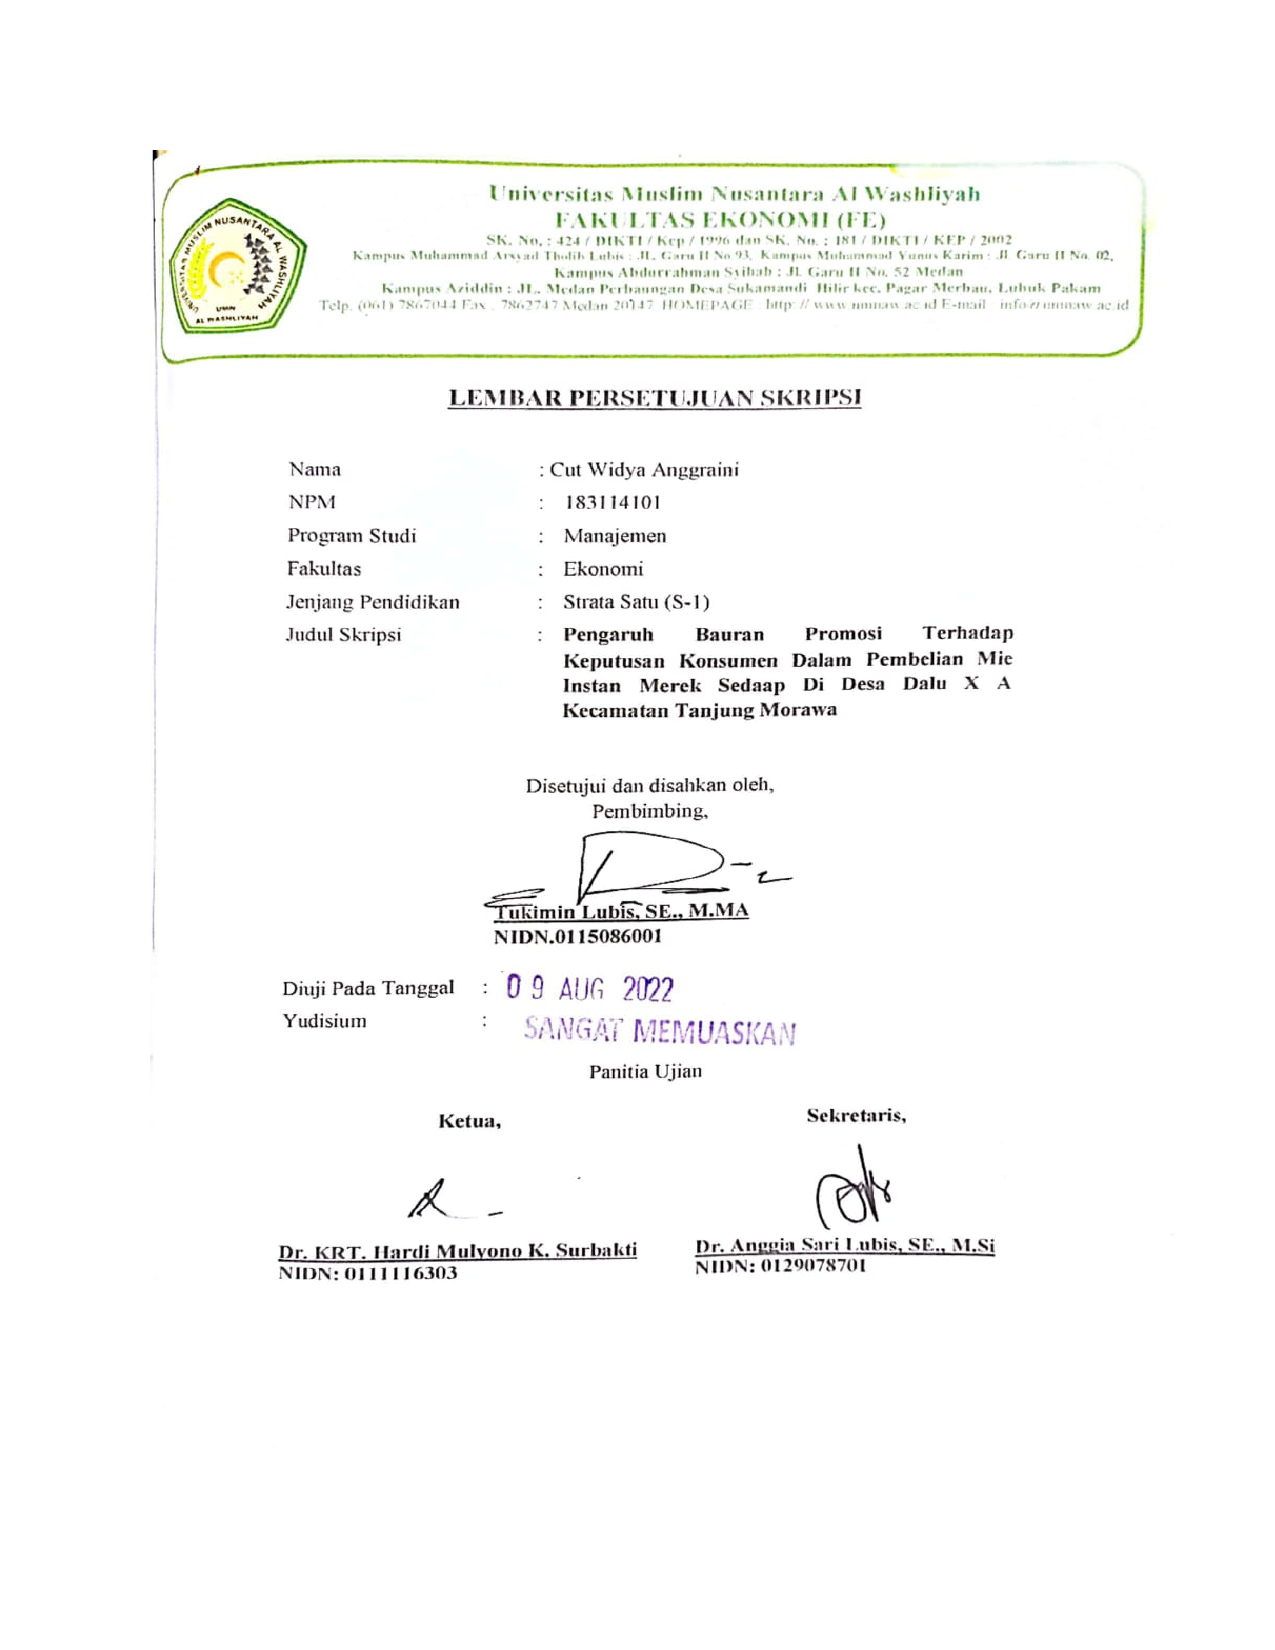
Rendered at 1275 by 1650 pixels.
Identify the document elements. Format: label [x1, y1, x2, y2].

picture [150, 150, 1175, 1498]
